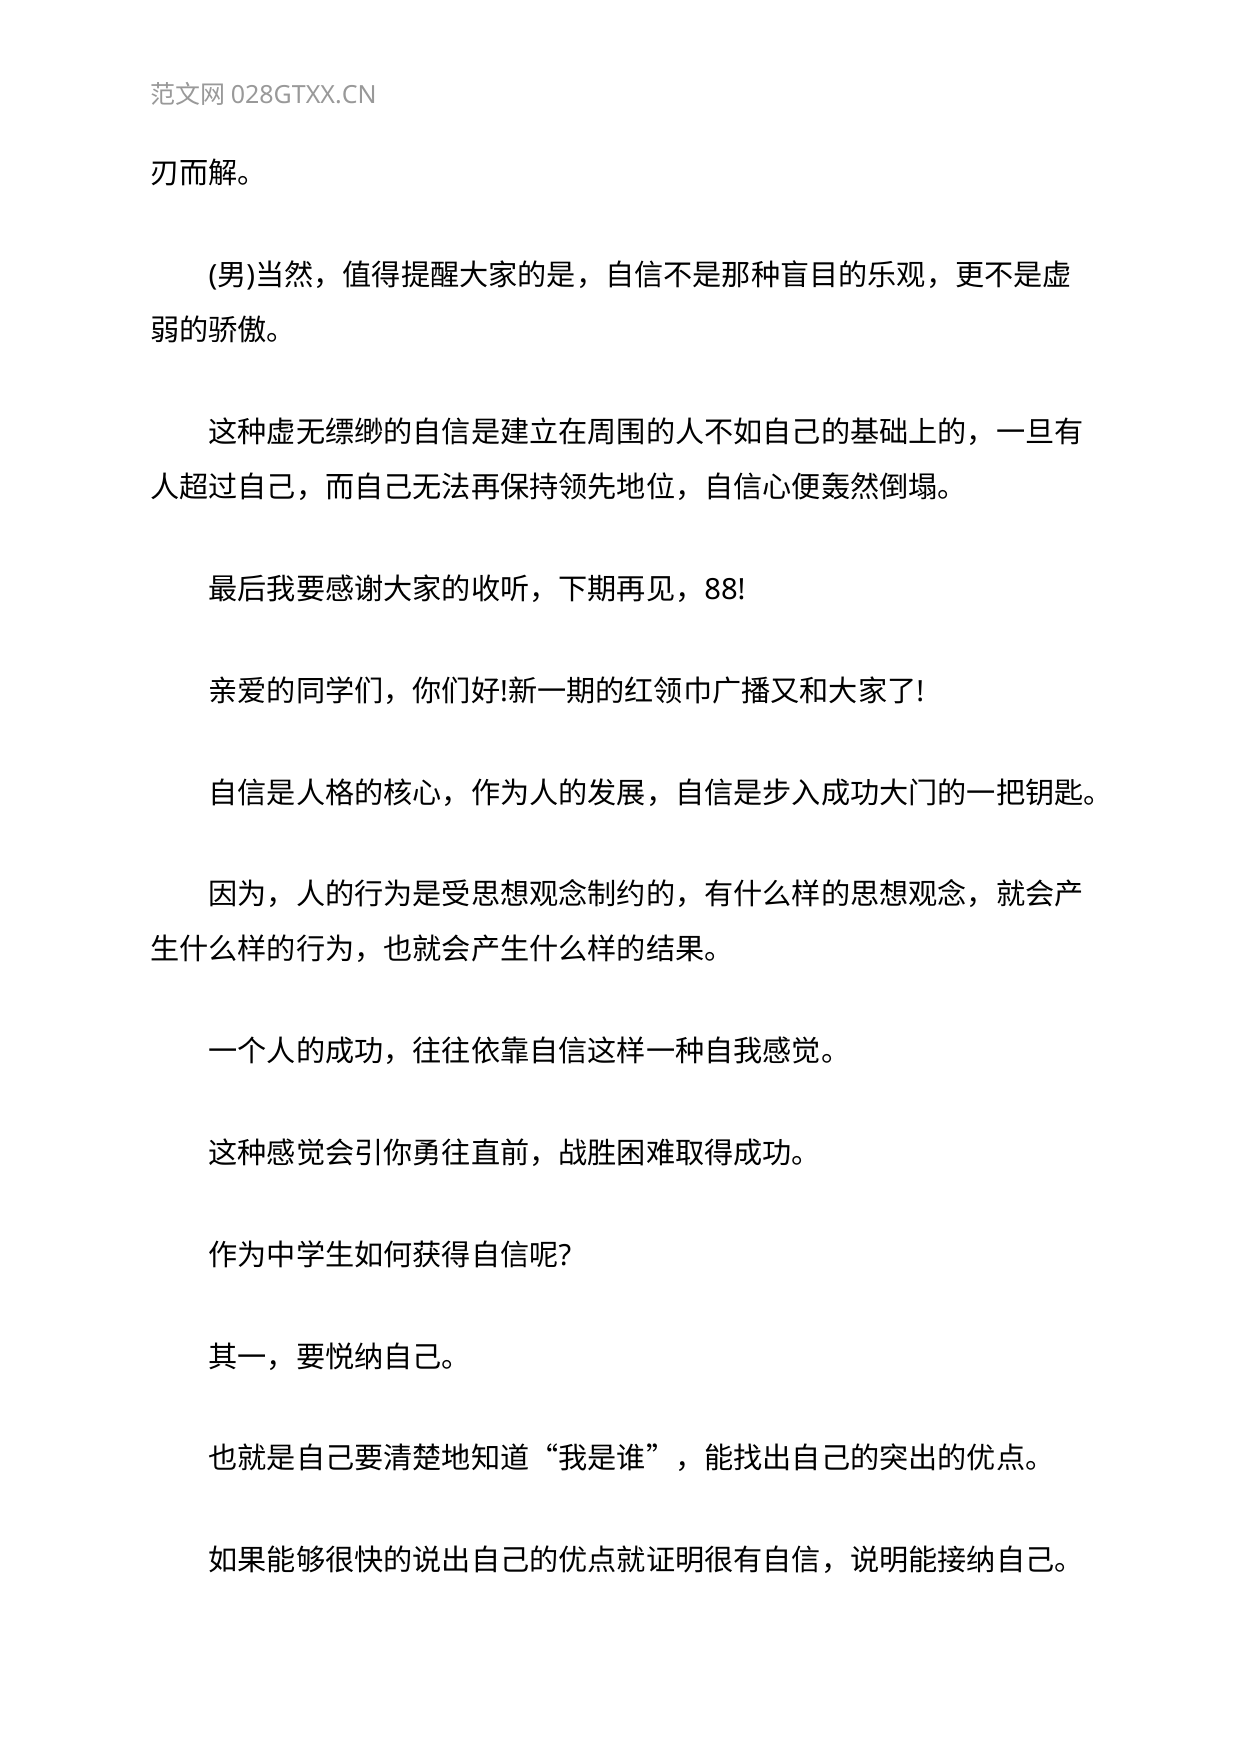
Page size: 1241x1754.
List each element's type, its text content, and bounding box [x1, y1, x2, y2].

text 这种感觉会引你勇往直前，战胜困难取得成功。 [150, 1129, 1090, 1172]
text 因为，人的行为是受思想观念制约的，有什么样的思想观念，就会产生什么样的行为，也就会产生什么样的结果。 [150, 871, 1090, 968]
text 这种虚无缥缈的自信是建立在周围的人不如自己的基础上的，一旦有人超过自己，而自己无法再保持领先地位，自信心便轰然倒塌。 [150, 408, 1090, 506]
text 亲爱的同学们，你们好!新一期的红领巾广播又和大家了! [150, 667, 1090, 709]
text 其一，要悦纳自己。 [150, 1333, 1090, 1375]
text 如果能够很快的说出自己的优点就证明很有自信，说明能接纳自己。 [150, 1537, 1090, 1579]
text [150, 150, 1090, 192]
text 自信是人格的核心，作为人的发展，自信是步入成功大门的一把钥匙。 [150, 769, 1090, 811]
text 也就是自己要清楚地知道“我是谁”，能找出自己的突出的优点。 [150, 1435, 1090, 1477]
text 一个人的成功，往往依靠自信这样一种自我感觉。 [150, 1028, 1090, 1070]
text 最后我要感谢大家的收听，下期再见，88! [150, 565, 1090, 608]
text (男)当然，值得提醒大家的是，自信不是那种盲目的乐观，更不是虚弱的骄傲。 [150, 252, 1090, 349]
text 作为中学生如何获得自信呢? [150, 1231, 1090, 1273]
